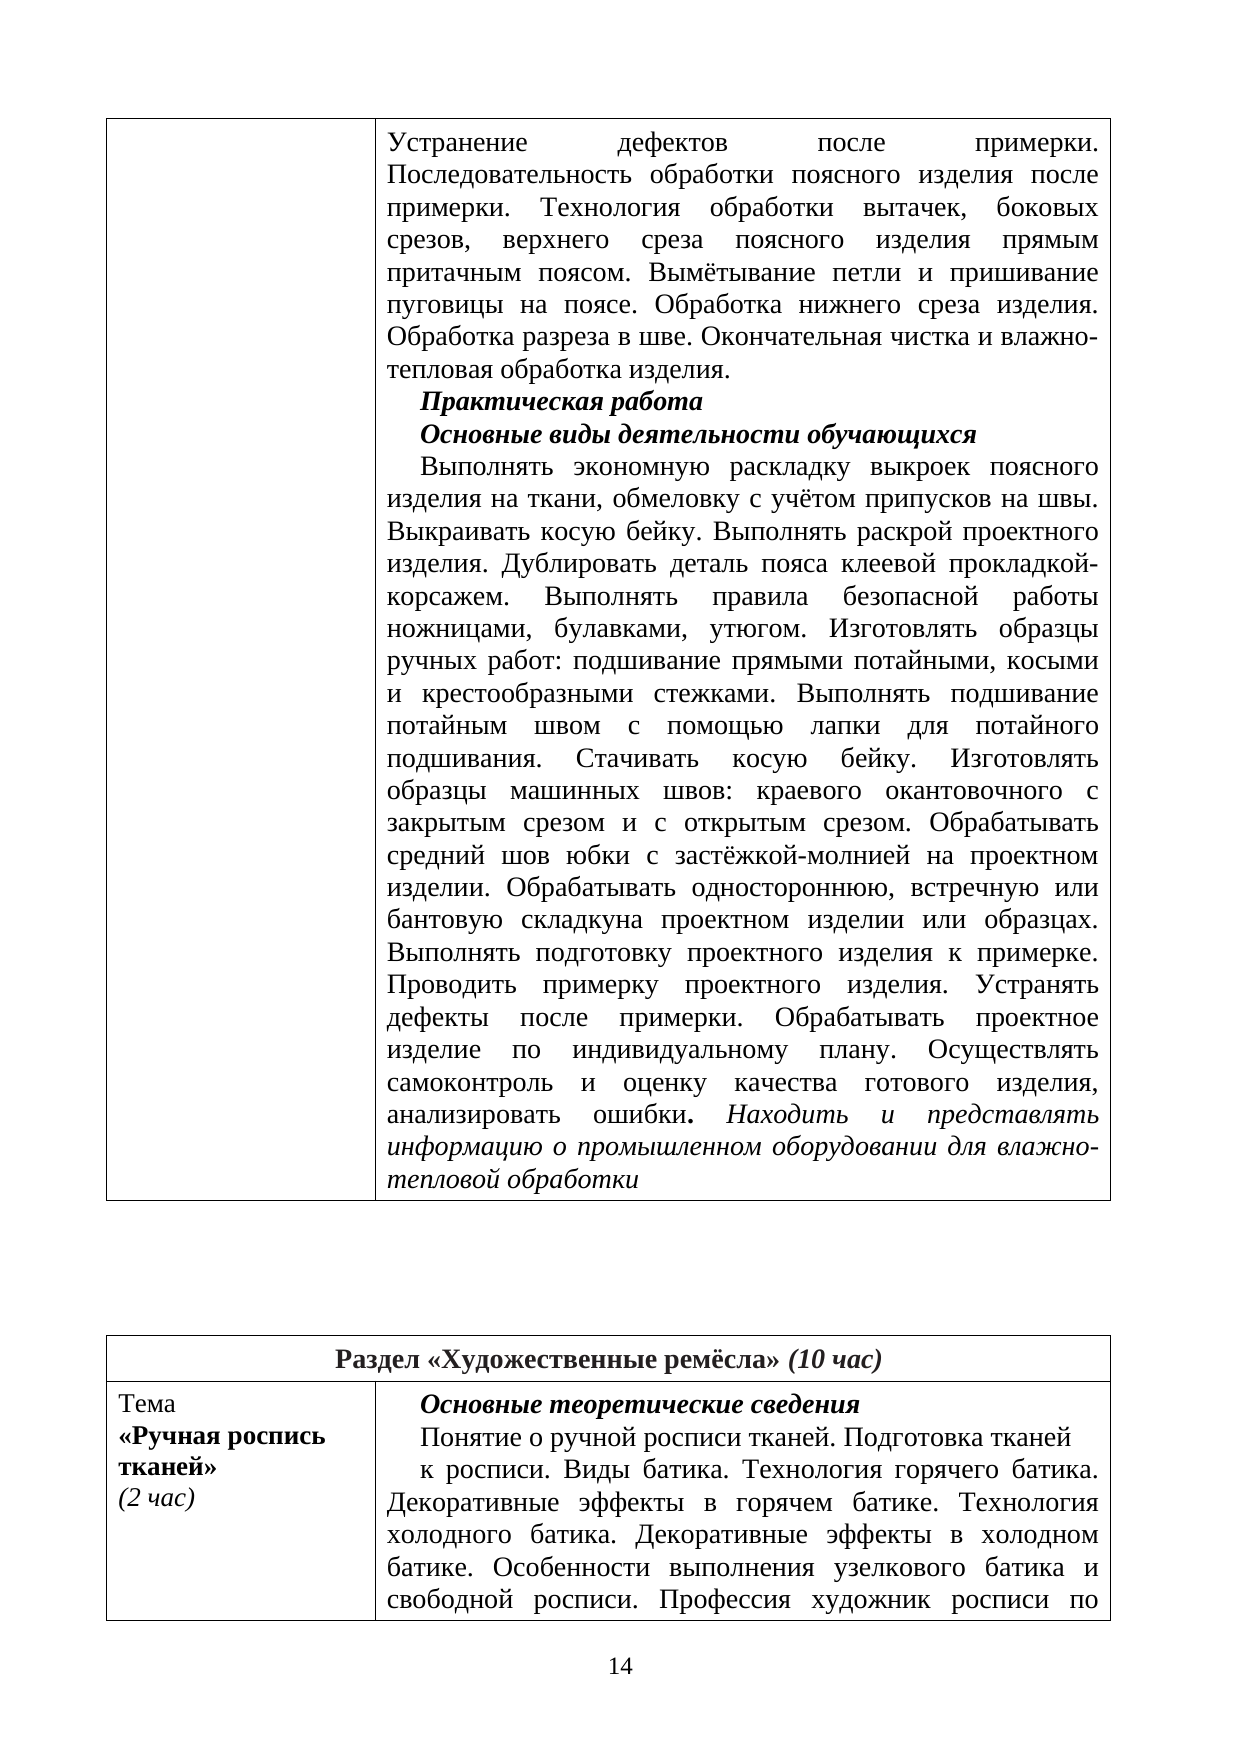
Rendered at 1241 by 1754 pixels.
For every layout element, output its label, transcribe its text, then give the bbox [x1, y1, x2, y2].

table_header Раздел «Художественные ремёсла» (10 час) [107, 1336, 1110, 1381]
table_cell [376, 119, 1110, 1200]
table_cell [107, 119, 375, 1200]
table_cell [376, 1382, 1110, 1620]
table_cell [107, 1382, 375, 1620]
